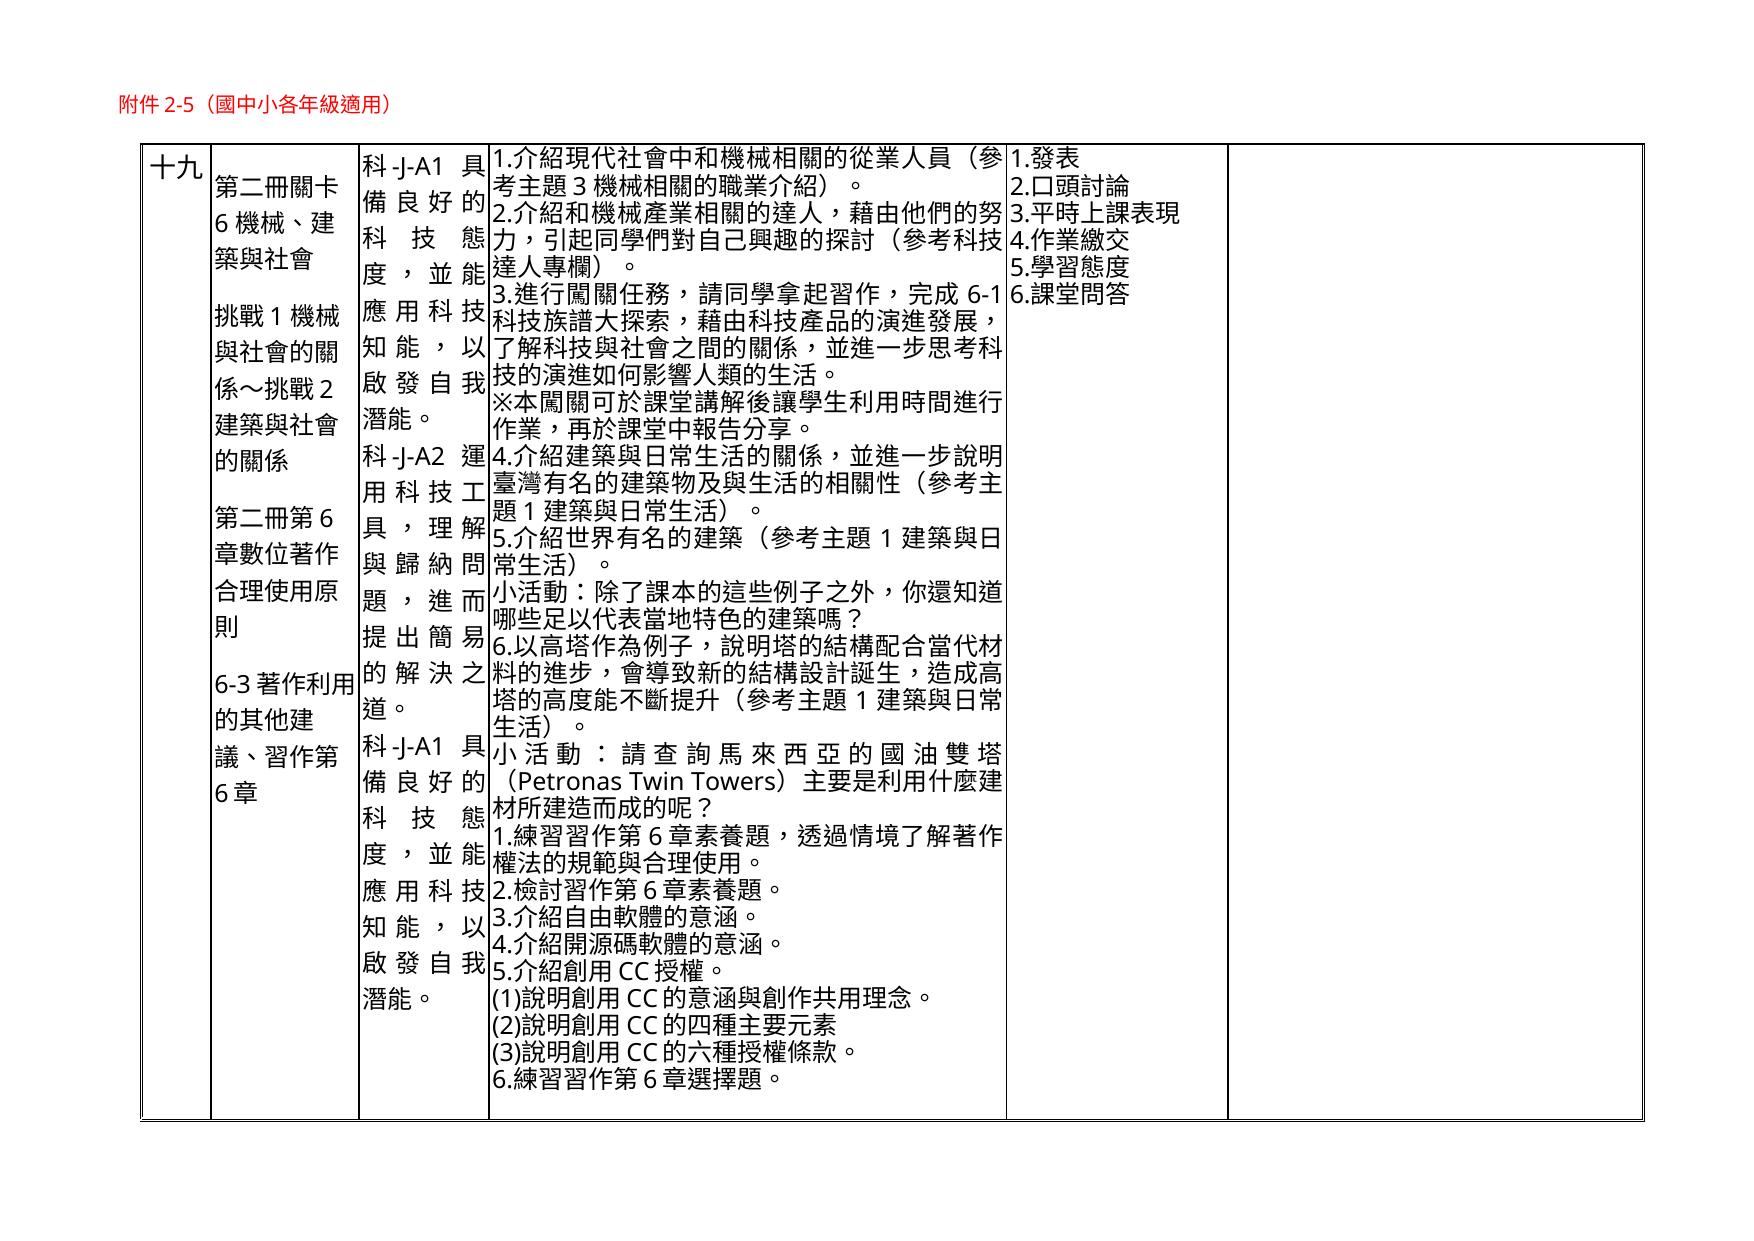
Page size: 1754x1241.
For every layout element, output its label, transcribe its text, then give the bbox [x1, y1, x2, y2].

table_cell 十九 [141, 145, 210, 1119]
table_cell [360, 145, 488, 1119]
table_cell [1007, 145, 1227, 1119]
table_cell [1229, 145, 1642, 1119]
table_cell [212, 145, 358, 1119]
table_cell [490, 145, 1006, 1119]
